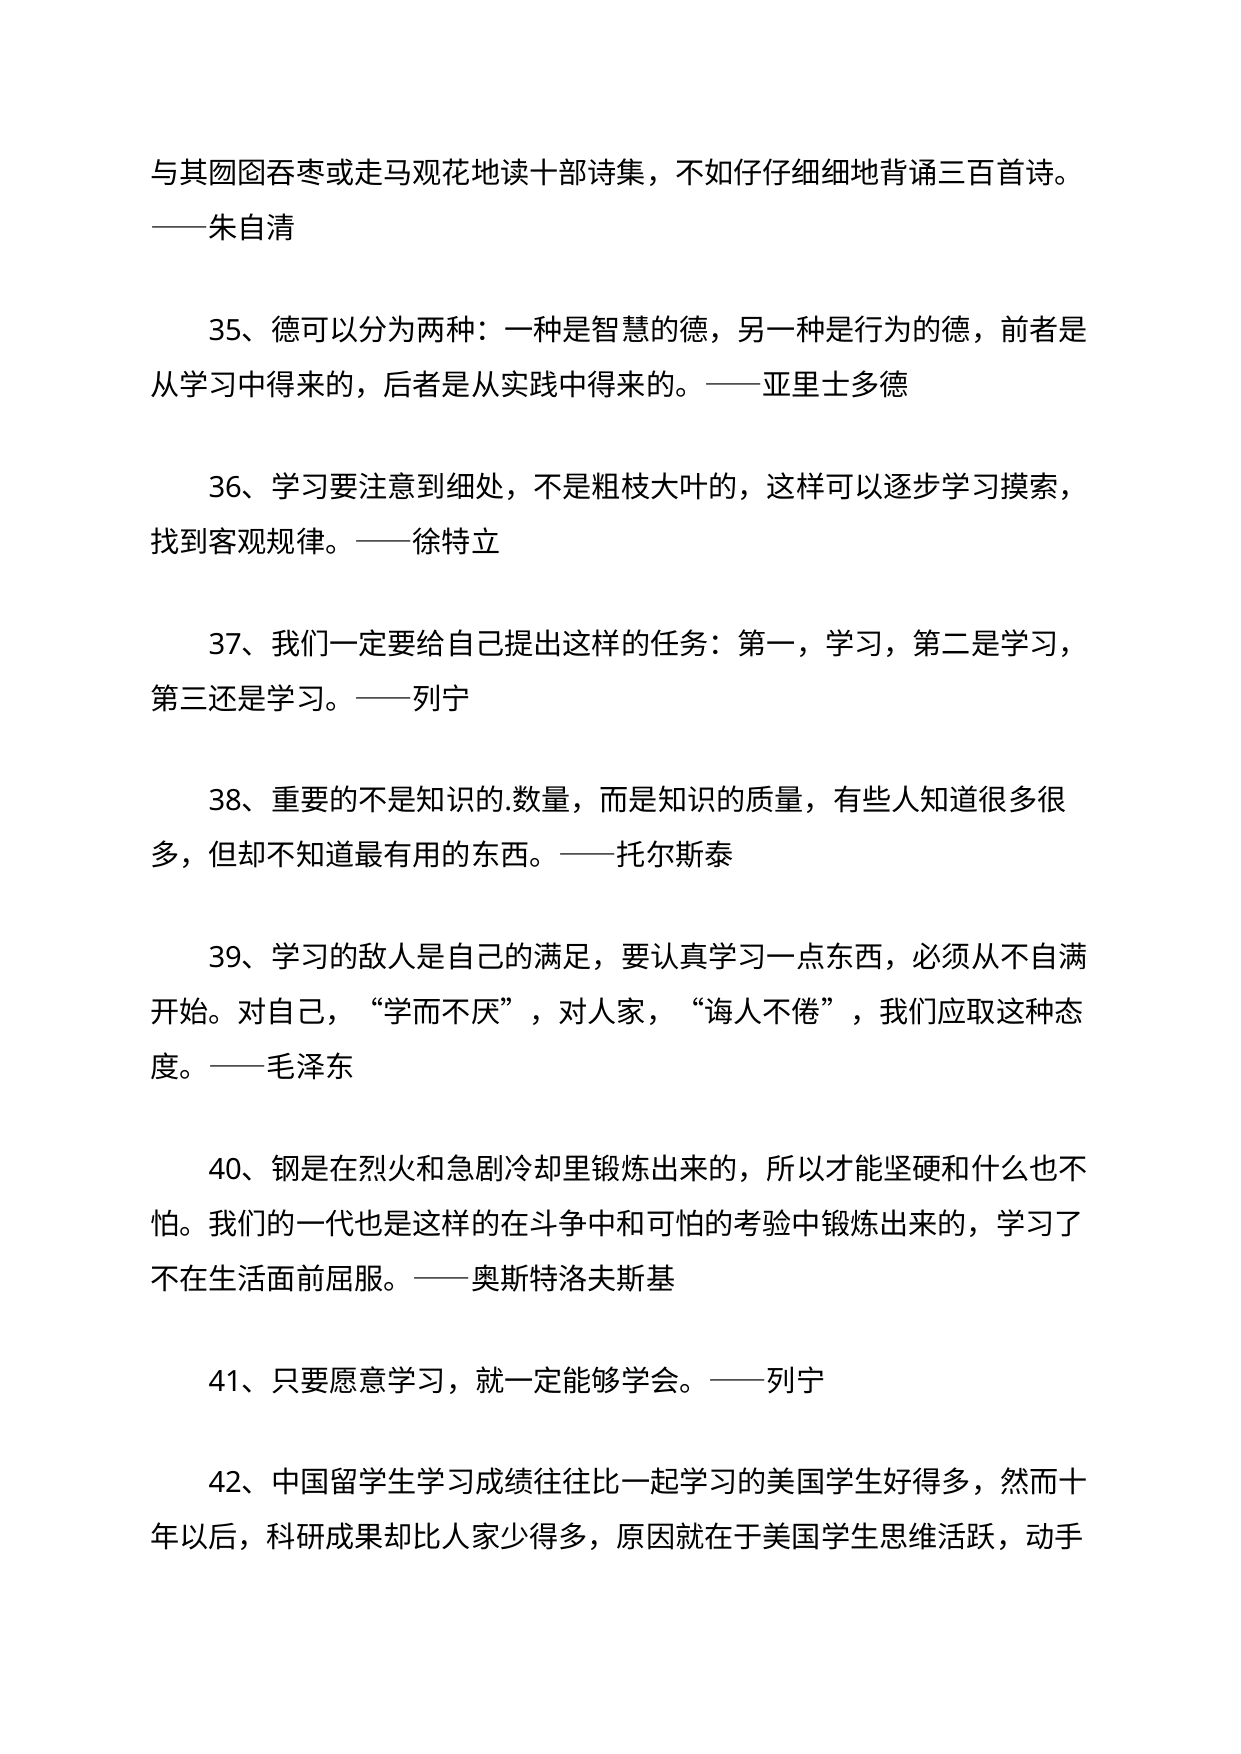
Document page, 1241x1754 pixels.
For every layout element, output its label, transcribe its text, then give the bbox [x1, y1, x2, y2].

text 39、学习的敌人是自己的满足，要认真学习一点东西，必须从不自满开始。对自己，“学而不厌”，对人家，“诲人不倦”，我们应取这种态度。——毛泽东 [150, 934, 1090, 1086]
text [150, 1459, 1090, 1556]
text 38、重要的不是知识的.数量，而是知识的质量，有些人知道很多很多，但却不知道最有用的东西。——托尔斯泰 [150, 777, 1090, 874]
text 36、学习要注意到细处，不是粗枝大叶的，这样可以逐步学习摸索，找到客观规律。——徐特立 [150, 463, 1090, 561]
text 41、只要愿意学习，就一定能够学会。——列宁 [150, 1357, 1090, 1399]
text 40、钢是在烈火和急剧冷却里锻炼出来的，所以才能坚硬和什么也不怕。我们的一代也是这样的在斗争中和可怕的考验中锻炼出来的，学习了不在生活面前屈服。——奥斯特洛夫斯基 [150, 1145, 1090, 1298]
text 37、我们一定要给自己提出这样的任务：第一，学习，第二是学习，第三还是学习。——列宁 [150, 620, 1090, 717]
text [150, 150, 1090, 247]
text 35、德可以分为两种：一种是智慧的德，另一种是行为的德，前者是从学习中得来的，后者是从实践中得来的。——亚里士多德 [150, 307, 1090, 404]
